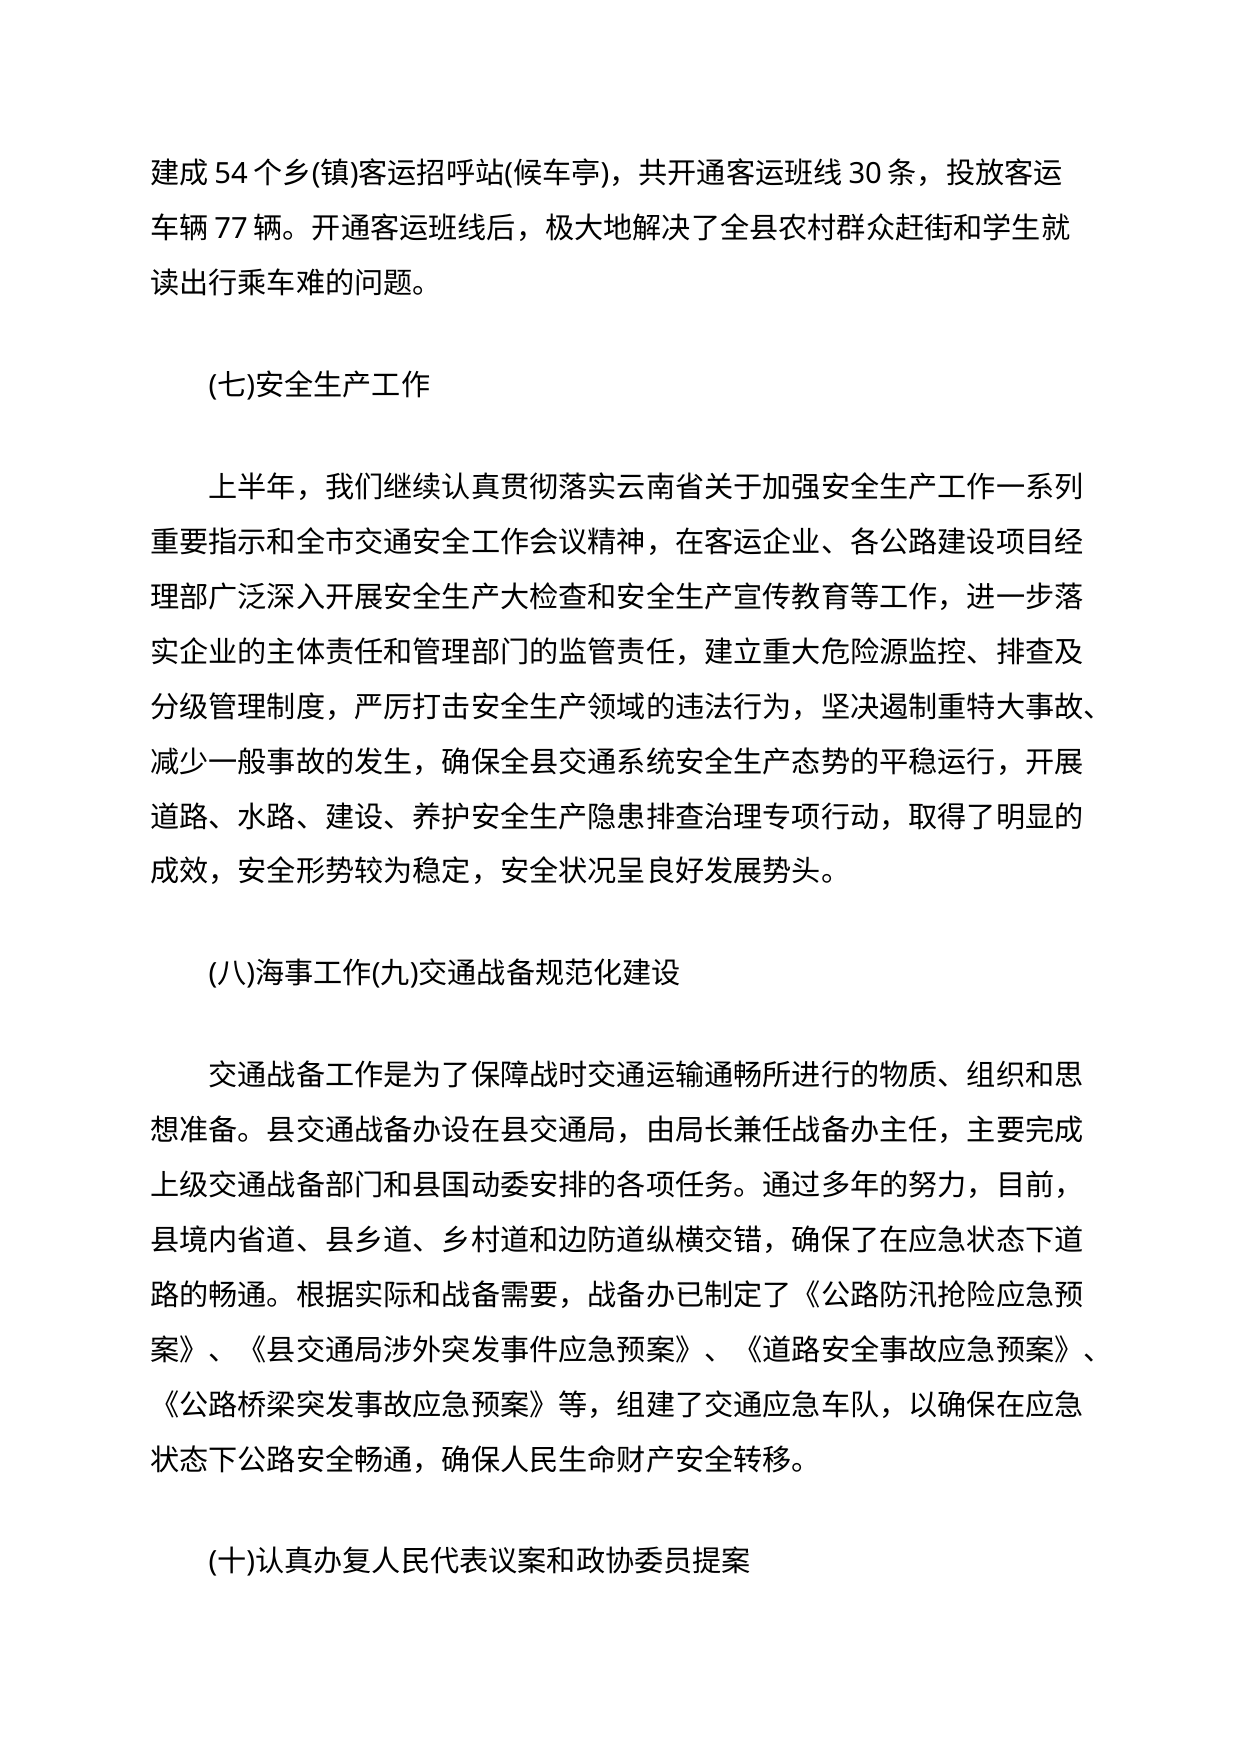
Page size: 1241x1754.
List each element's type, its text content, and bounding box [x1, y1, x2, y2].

text (十)认真办复人民代表议案和政协委员提案 [150, 1538, 1090, 1580]
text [150, 150, 1090, 302]
text (七)安全生产工作 [150, 362, 1090, 404]
text 上半年，我们继续认真贯彻落实云南省关于加强安全生产工作一系列重要指示和全市交通安全工作会议精神，在客运企业、各公路建设项目经理部广泛深入开展安全生产大检查和安全生产宣传教育等工作，进一步落实企业的主体责任和管理部门的监管责任，建立重大危险源监控、排查及分级管理制度，严厉打击安全生产领域的违法行为，坚决遏制重特大事故、减少一般事故的发生，确保全县交通系统安全生产态势的平稳运行，开展道路、水路、建设、养护安全生产隐患排查治理专项行动，取得了明显的成效，安全形势较为稳定，安全状况呈良好发展势头。 [150, 464, 1090, 890]
text 交通战备工作是为了保障战时交通运输通畅所进行的物质、组织和思想准备。县交通战备办设在县交通局，由局长兼任战备办主任，主要完成上级交通战备部门和县国动委安排的各项任务。通过多年的努力，目前，县境内省道、县乡道、乡村道和边防道纵横交错，确保了在应急状态下道路的畅通。根据实际和战备需要，战备办已制定了《公路防汛抢险应急预案》、《县交通局涉外突发事件应急预案》、《道路安全事故应急预案》、《公路桥梁突发事故应急预案》等，组建了交通应急车队，以确保在应急状态下公路安全畅通，确保人民生命财产安全转移。 [150, 1052, 1090, 1478]
text (八)海事工作(九)交通战备规范化建设 [150, 950, 1090, 992]
